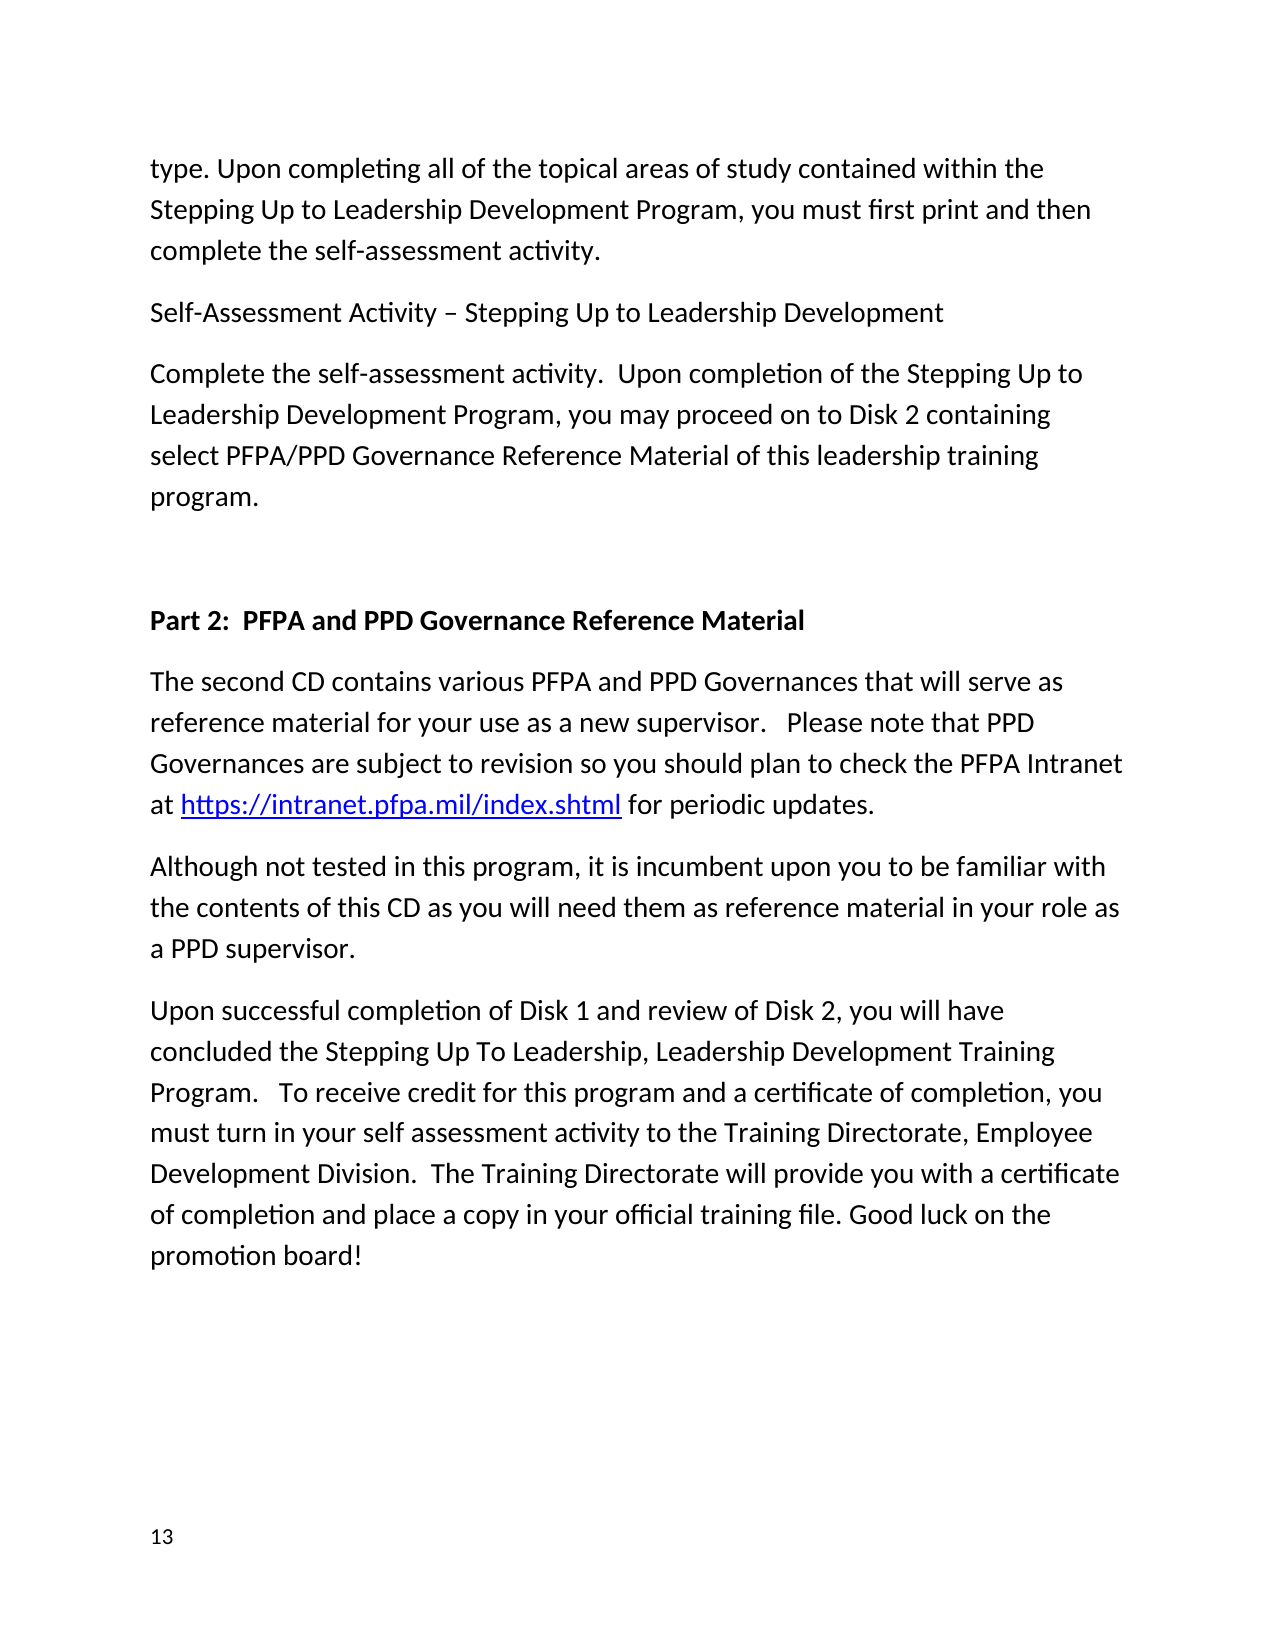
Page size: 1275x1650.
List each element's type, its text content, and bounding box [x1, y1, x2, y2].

text Complete the self-assessment activity. Upon completion of the Stepping Up to Leadership Development Program, you may proceed on to Disk 2 containing select PFPA/PPD Governance Reference Material of this leadership training program. [150, 355, 1125, 514]
text Upon successful completion of Disk 1 and review of Disk 2, you will have concluded the Stepping Up To Leadership, Leadership Development Training Program. To receive credit for this program and a certificate of completion, you must turn in your self assessment activity to the Training Directorate, Employee Development Division. The Training Directorate will provide you with a certificate of completion and place a copy in your official training file. Good luck on the promotion board! [150, 992, 1125, 1273]
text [150, 150, 1125, 267]
text The second CD contains various PFPA and PPD Governances that will serve as reference material for your use as a new supervisor. Please note that PPD Governances are subject to revision so you should plan to check the PFPA Intranet at https://intranet.pfpa.mil/index.shtml for periodic updates. [150, 663, 1125, 822]
text Self-Assessment Activity – Stepping Up to Leadership Development [150, 294, 1125, 329]
text Although not tested in this program, it is incumbent upon you to be familiar with the contents of this CD as you will need them as reference material in your role as a PPD supervisor. [150, 848, 1125, 966]
text Part 2: PFPA and PPD Governance Reference Material [150, 602, 1125, 637]
